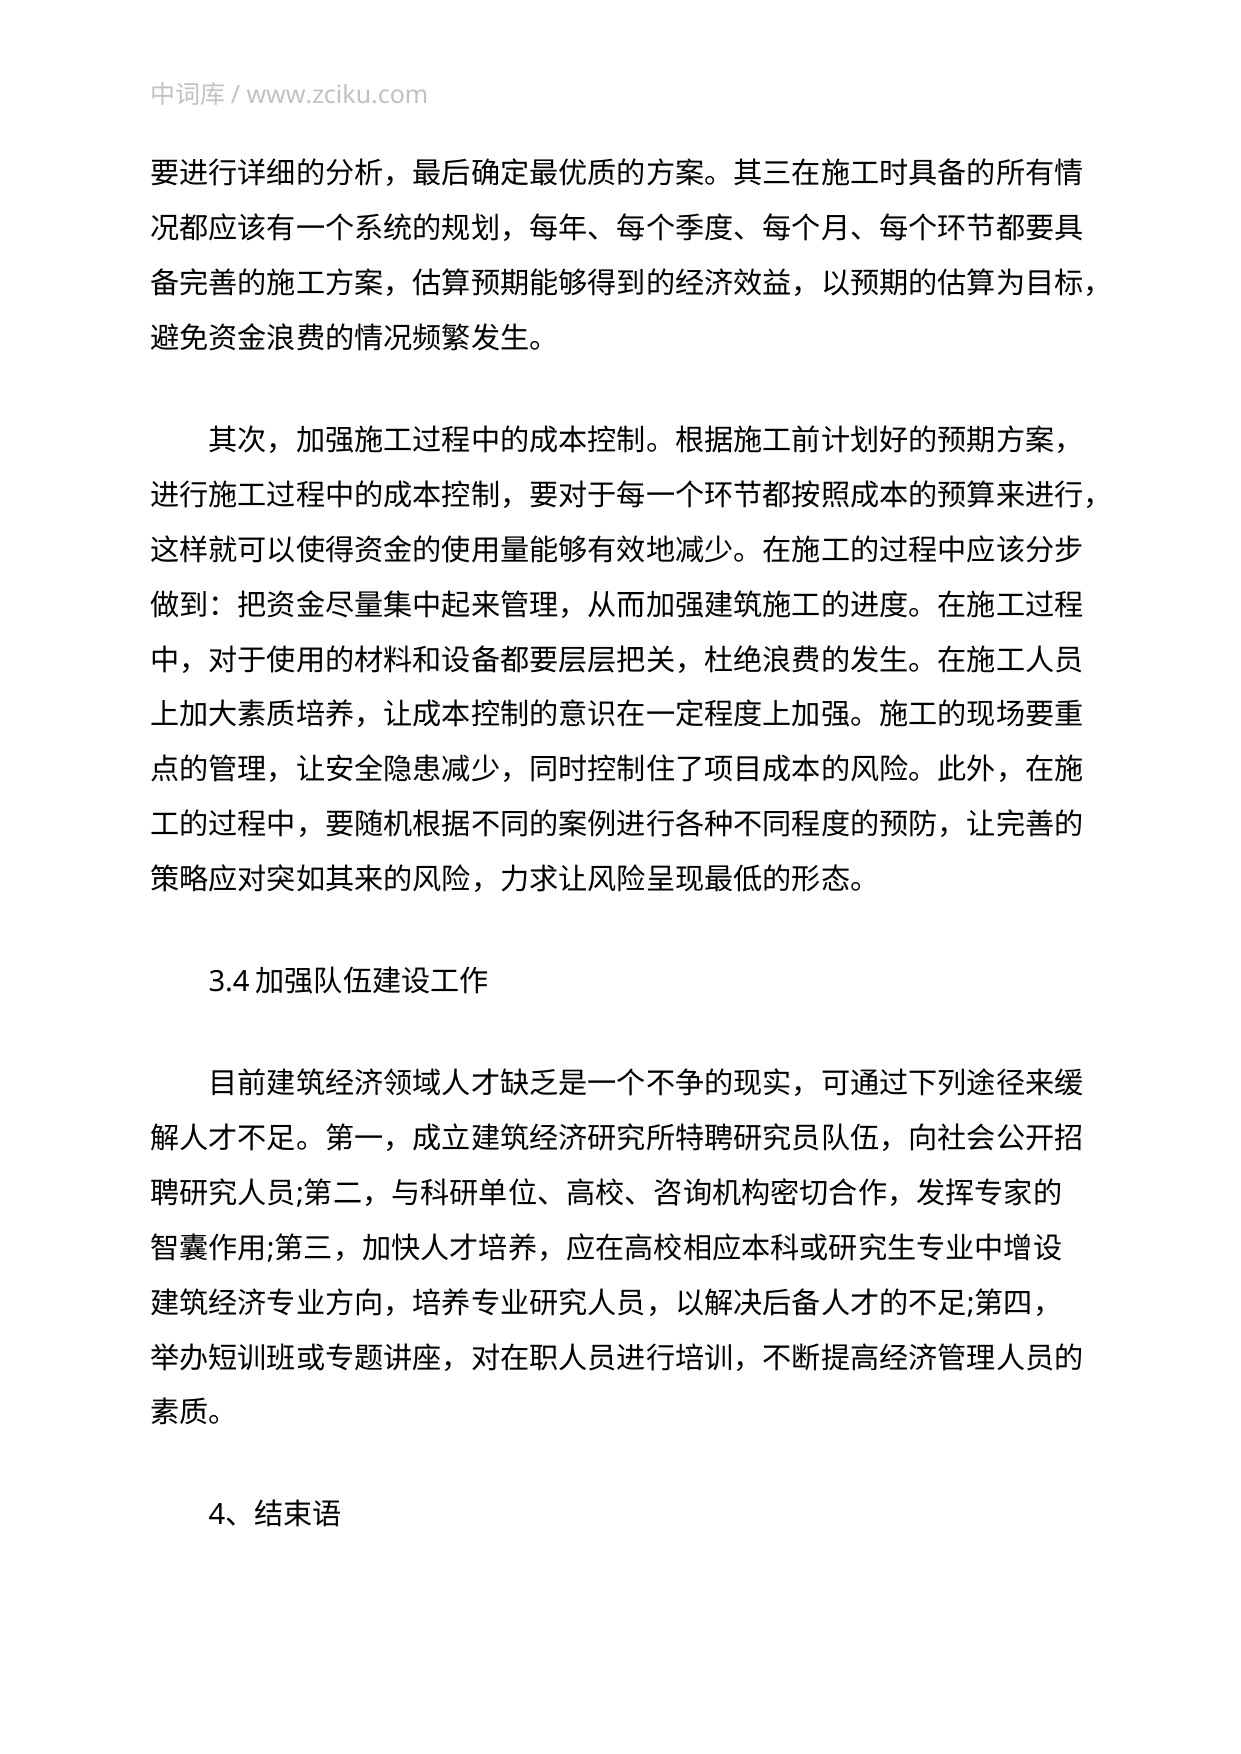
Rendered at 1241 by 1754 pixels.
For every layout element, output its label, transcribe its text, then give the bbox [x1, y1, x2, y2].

text 其次，加强施工过程中的成本控制。根据施工前计划好的预期方案，进行施工过程中的成本控制，要对于每一个环节都按照成本的预算来进行，这样就可以使得资金的使用量能够有效地减少。在施工的过程中应该分步做到：把资金尽量集中起来管理，从而加强建筑施工的进度。在施工过程中，对于使用的材料和设备都要层层把关，杜绝浪费的发生。在施工人员上加大素质培养，让成本控制的意识在一定程度上加强。施工的现场要重点的管理，让安全隐患减少，同时控制住了项目成本的风险。此外，在施工的过程中，要随机根据不同的案例进行各种不同程度的预防，让完善的策略应对突如其来的风险，力求让风险呈现最低的形态。 [150, 416, 1090, 898]
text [150, 150, 1090, 357]
text 目前建筑经济领域人才缺乏是一个不争的现实，可通过下列途径来缓解人才不足。第一，成立建筑经济研究所特聘研究员队伍，向社会公开招聘研究人员;第二，与科研单位、高校、咨询机构密切合作，发挥专家的智囊作用;第三，加快人才培养，应在高校相应本科或研究生专业中增设建筑经济专业方向，培养专业研究人员，以解决后备人才的不足;第四，举办短训班或专题讲座，对在职人员进行培训，不断提高经济管理人员的素质。 [150, 1059, 1090, 1431]
text 3.4加强队伍建设工作 [150, 957, 1090, 1000]
text 4、结束语 [150, 1491, 1090, 1533]
